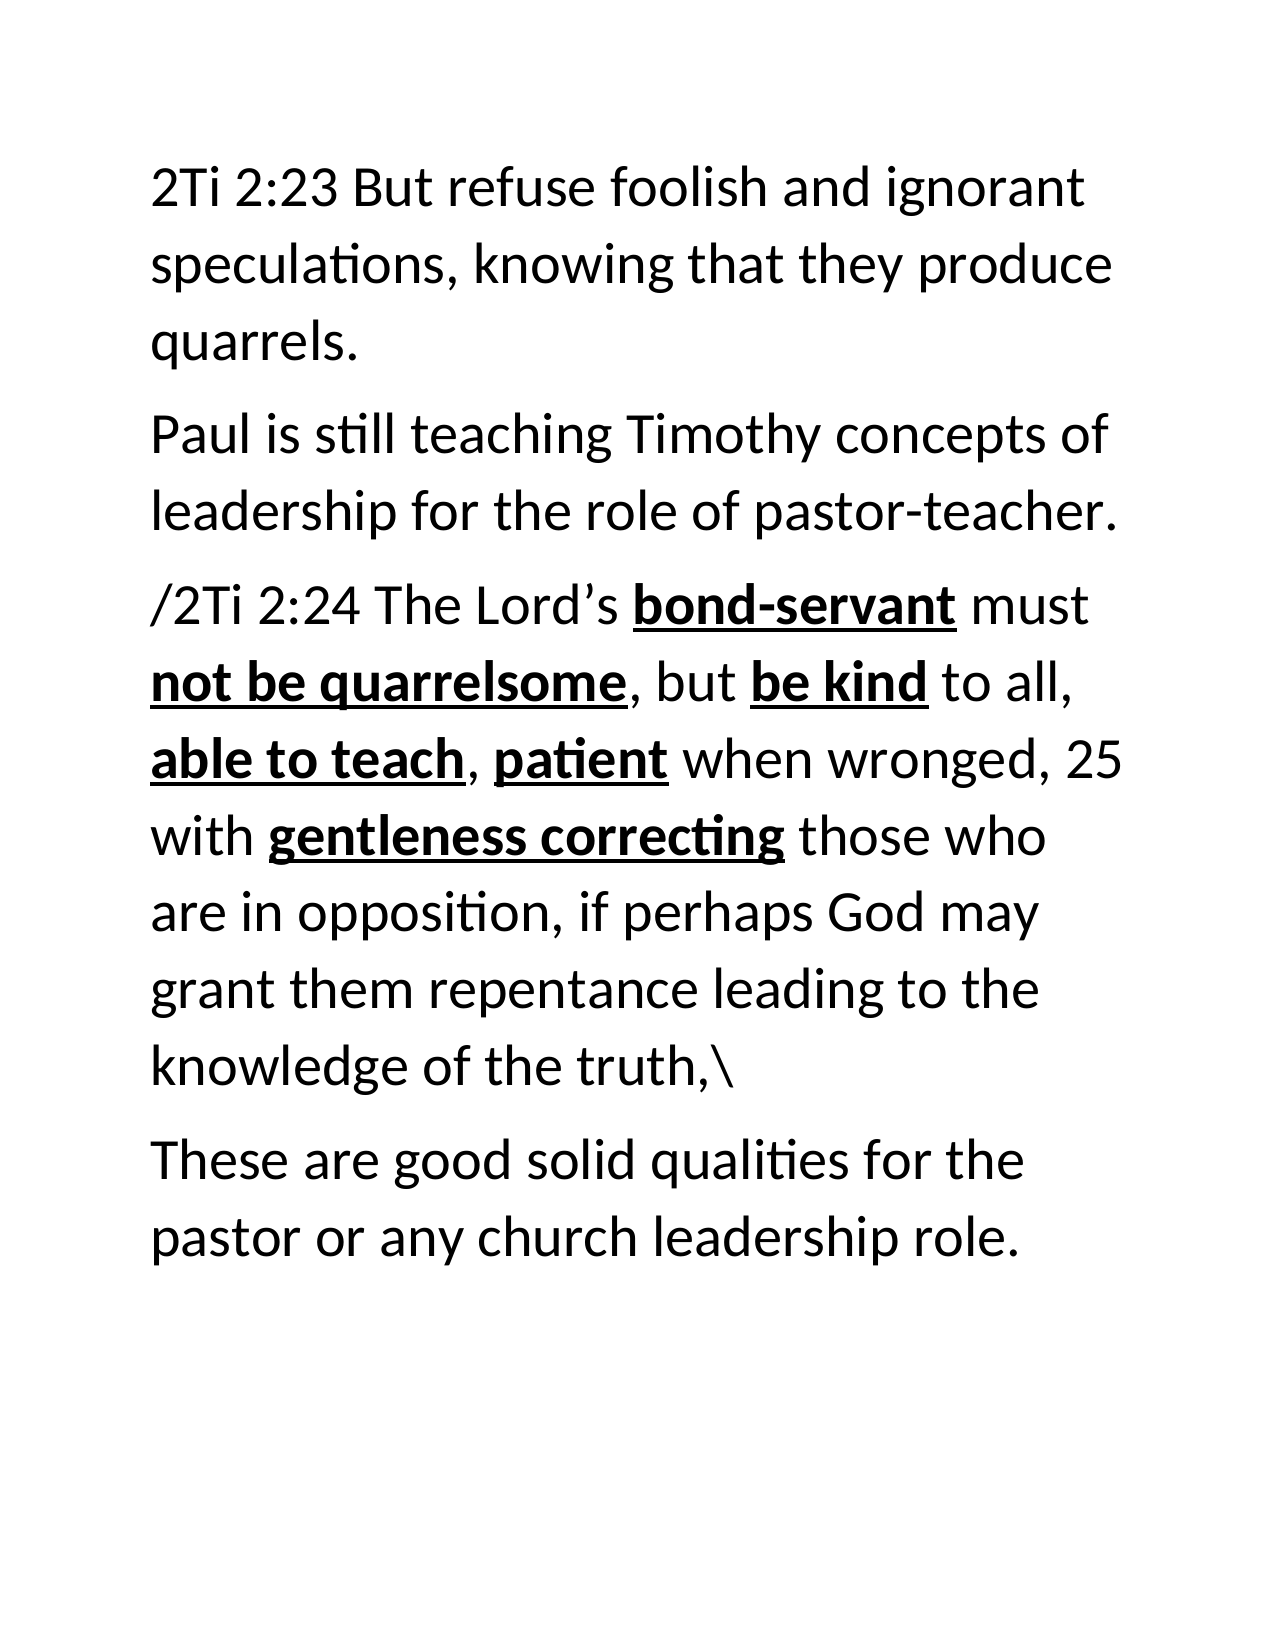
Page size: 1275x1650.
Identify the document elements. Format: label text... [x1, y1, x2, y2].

text /2Ti 2:24 The Lord’s bond-servant must not be quarrelsome, but be kind to all, able to teach, patient when wronged, 25 with gentleness correcting those who are in opposition, if perhaps God may grant them repentance leading to the knowledge of the truth,\ [150, 568, 1125, 1100]
text These are good solid qualities for the pastor or any church leadership role. [150, 1122, 1125, 1271]
text Paul is still teaching Timothy concepts of leadership for the role of pastor-teacher. [150, 397, 1125, 545]
text 2Ti 2:23 But refuse foolish and ignorant speculations, knowing that they produce quarrels. [150, 150, 1125, 375]
